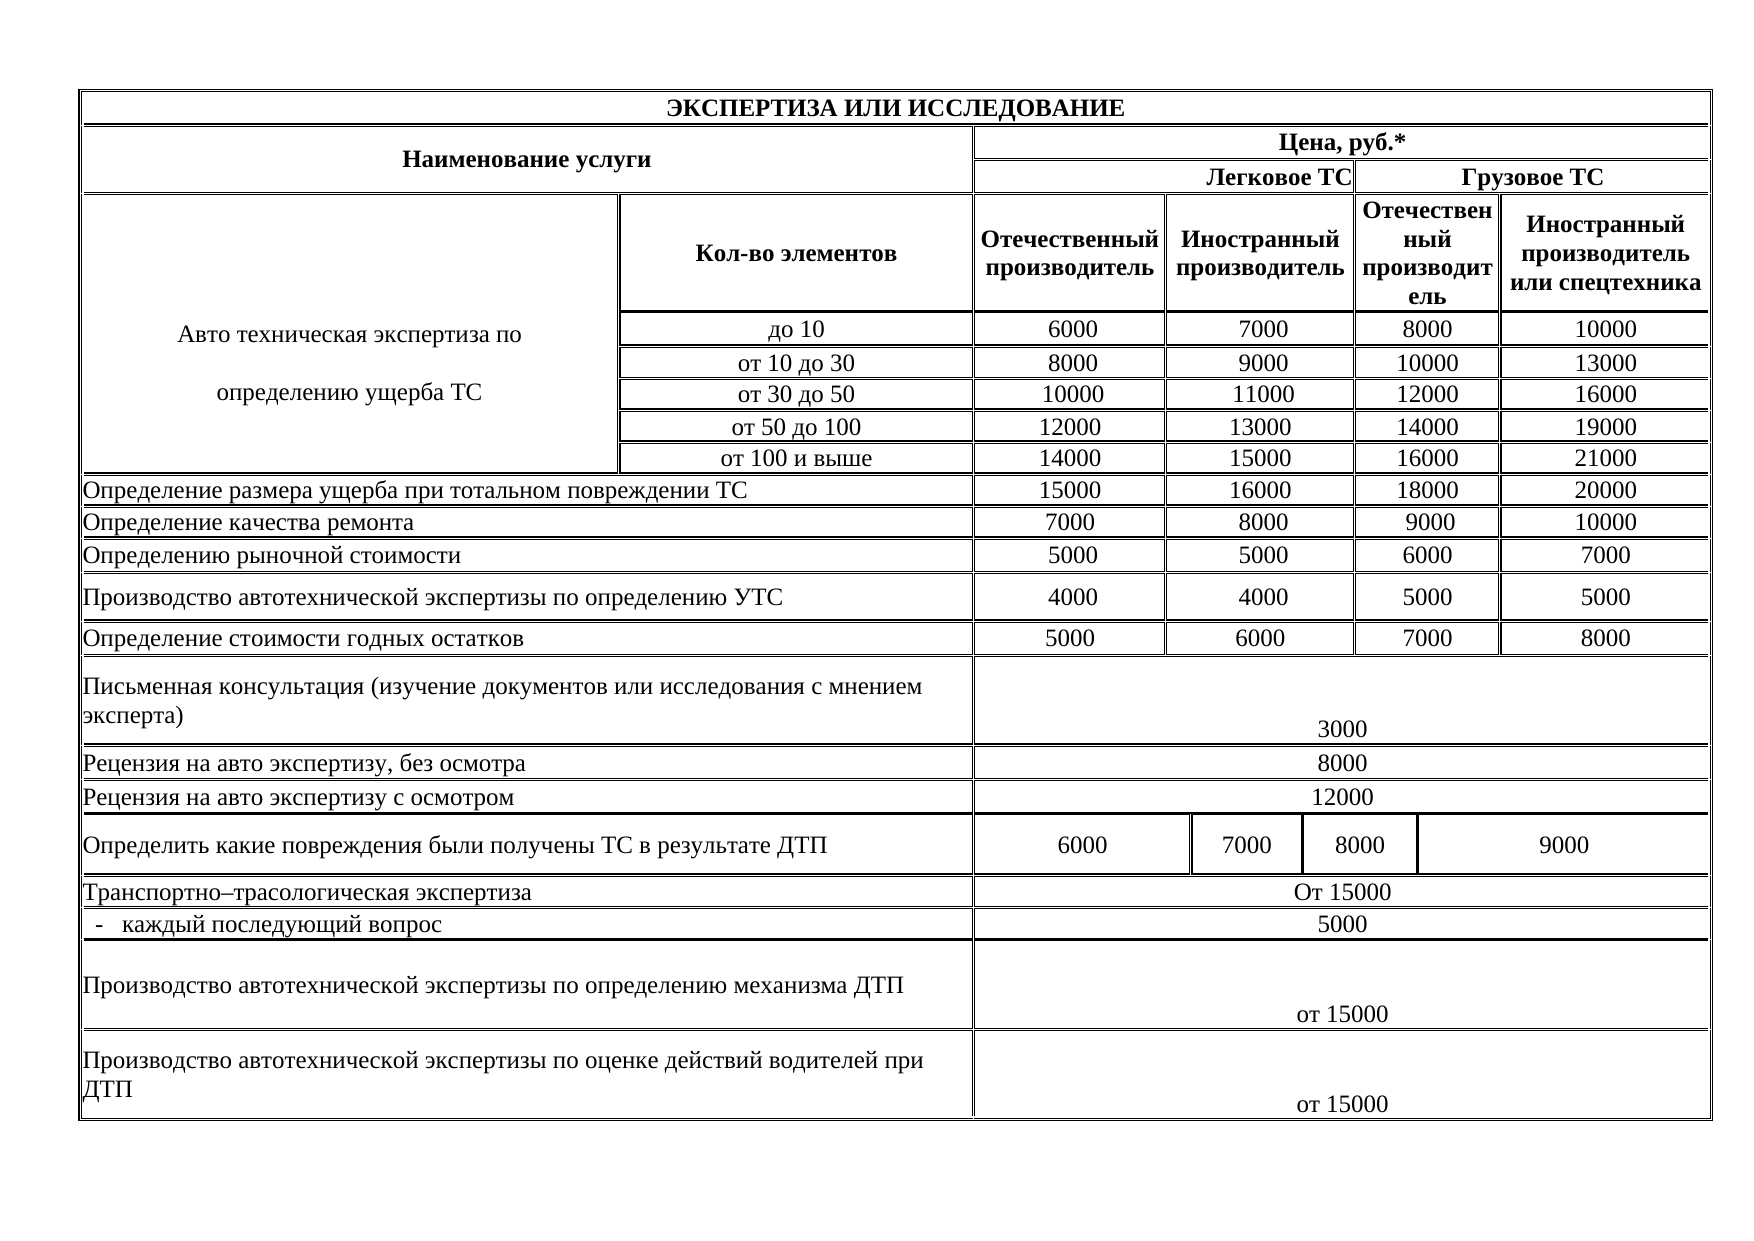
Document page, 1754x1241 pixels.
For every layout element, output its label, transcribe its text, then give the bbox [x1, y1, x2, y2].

table_cell 6000 [975, 313, 1164, 344]
table_cell 5000 [1500, 571, 1711, 619]
table_cell Производство автотехнической экспертизы по определению УТС [80, 571, 974, 619]
table_cell Определению рыночной стоимости [82, 536, 972, 571]
table_cell 12000 [1356, 380, 1498, 408]
table_cell Производство автотехнической экспертизы по оценке действий водителей при ДТП [80, 1028, 974, 1118]
table_cell от 100 и выше [621, 444, 972, 472]
table_cell Транспортно–трасологическая экспертиза [82, 873, 972, 906]
table_cell 8000 [975, 743, 1710, 778]
table_cell Кол-во элементов [621, 195, 972, 310]
table_cell Наименование услуги [82, 123, 972, 192]
table_cell - каждый последующий вопрос [80, 906, 974, 938]
table_cell Рецензия на авто экспертизу, без осмотра [82, 743, 972, 778]
table_cell Определение качества ремонта [82, 504, 972, 536]
table_cell Цена, руб.* [975, 123, 1710, 157]
table_cell Отечественный производитель [1356, 195, 1498, 310]
table_cell Письменная консультация (изучение документов или исследования с мнением эксперта) [82, 654, 972, 743]
table_cell Легковое ТС [975, 161, 1353, 192]
table_cell 13000 [1502, 344, 1710, 376]
table_cell От 15000 [975, 873, 1710, 906]
table_cell Рецензия на авто экспертизу с осмотром [80, 778, 974, 812]
table_cell 8000 [1304, 815, 1416, 873]
table_cell 10000 [1356, 348, 1498, 376]
table_cell 10000 [1502, 504, 1710, 536]
table_cell 21000 [1502, 440, 1710, 472]
table_cell 6000 [975, 815, 1189, 873]
table_cell 5000 [975, 540, 1164, 571]
table_cell 7000 [1193, 815, 1301, 873]
table_cell 15000 [1167, 444, 1353, 472]
table_cell 16000 [1356, 444, 1498, 472]
table_cell от 50 до 100 [621, 412, 972, 440]
table_cell Авто техническая экспертиза по определению ущерба ТС [80, 192, 619, 472]
table_cell Грузовое ТС [1356, 158, 1710, 192]
table_cell 5000 [974, 906, 1711, 938]
table_cell 8000 [1502, 619, 1710, 653]
table_cell 8000 [1356, 313, 1498, 344]
table_cell Определить какие повреждения были получены ТС в результате ДТП [82, 812, 972, 873]
table_cell 16000 [1502, 376, 1710, 408]
table_cell Иностранный производитель или спецтехника [1500, 192, 1711, 310]
table_cell 7000 [1167, 313, 1353, 344]
table_cell 9000 [1356, 508, 1498, 536]
table_cell 20000 [1502, 472, 1710, 504]
table_header ЭКСПЕРТИЗА ИЛИ ИССЛЕДОВАНИЕ [82, 92, 1710, 123]
table_cell Определение размера ущерба при тотальном повреждении ТС [82, 472, 972, 504]
table_cell 19000 [1502, 408, 1710, 440]
table_cell 4000 [975, 574, 1164, 619]
table_cell 15000 [975, 476, 1164, 504]
table_cell 10000 [975, 380, 1164, 408]
table_cell 12000 [975, 412, 1164, 440]
table_cell 12000 [974, 778, 1711, 812]
table_cell 14000 [975, 444, 1164, 472]
table_cell 6000 [1167, 623, 1353, 653]
table_cell 9000 [1419, 812, 1710, 873]
table_cell 7000 [975, 508, 1164, 536]
table_cell до 10 [621, 313, 972, 344]
table_cell 18000 [1356, 476, 1498, 504]
table_cell 5000 [1356, 574, 1498, 619]
table_cell 7000 [1356, 623, 1498, 653]
table_cell 5000 [1167, 540, 1353, 571]
table_cell 6000 [1356, 540, 1498, 571]
table_cell 7000 [1502, 536, 1710, 571]
table_cell от 30 до 50 [621, 380, 972, 408]
table_cell Отечественный производитель [975, 195, 1164, 310]
table_cell от 15000 [975, 938, 1711, 1028]
table_cell Определение стоимости годных остатков [82, 619, 972, 653]
table_cell 9000 [1167, 348, 1353, 376]
table_cell от 15000 [974, 1028, 1711, 1118]
table_cell Иностранный производитель [1167, 195, 1353, 310]
table_cell 10000 [1502, 310, 1710, 344]
table_cell 5000 [975, 623, 1164, 653]
table_cell 14000 [1356, 412, 1498, 440]
table_cell 8000 [975, 348, 1164, 376]
table_cell от 10 до 30 [621, 348, 972, 376]
table_cell 3000 [975, 654, 1710, 743]
table_cell 13000 [1167, 412, 1353, 440]
table_cell 11000 [1167, 380, 1353, 408]
table_cell Производство автотехнической экспертизы по определению механизма ДТП [80, 938, 972, 1028]
table_cell 16000 [1167, 476, 1353, 504]
table_cell 8000 [1167, 508, 1353, 536]
table_cell 4000 [1167, 574, 1353, 619]
